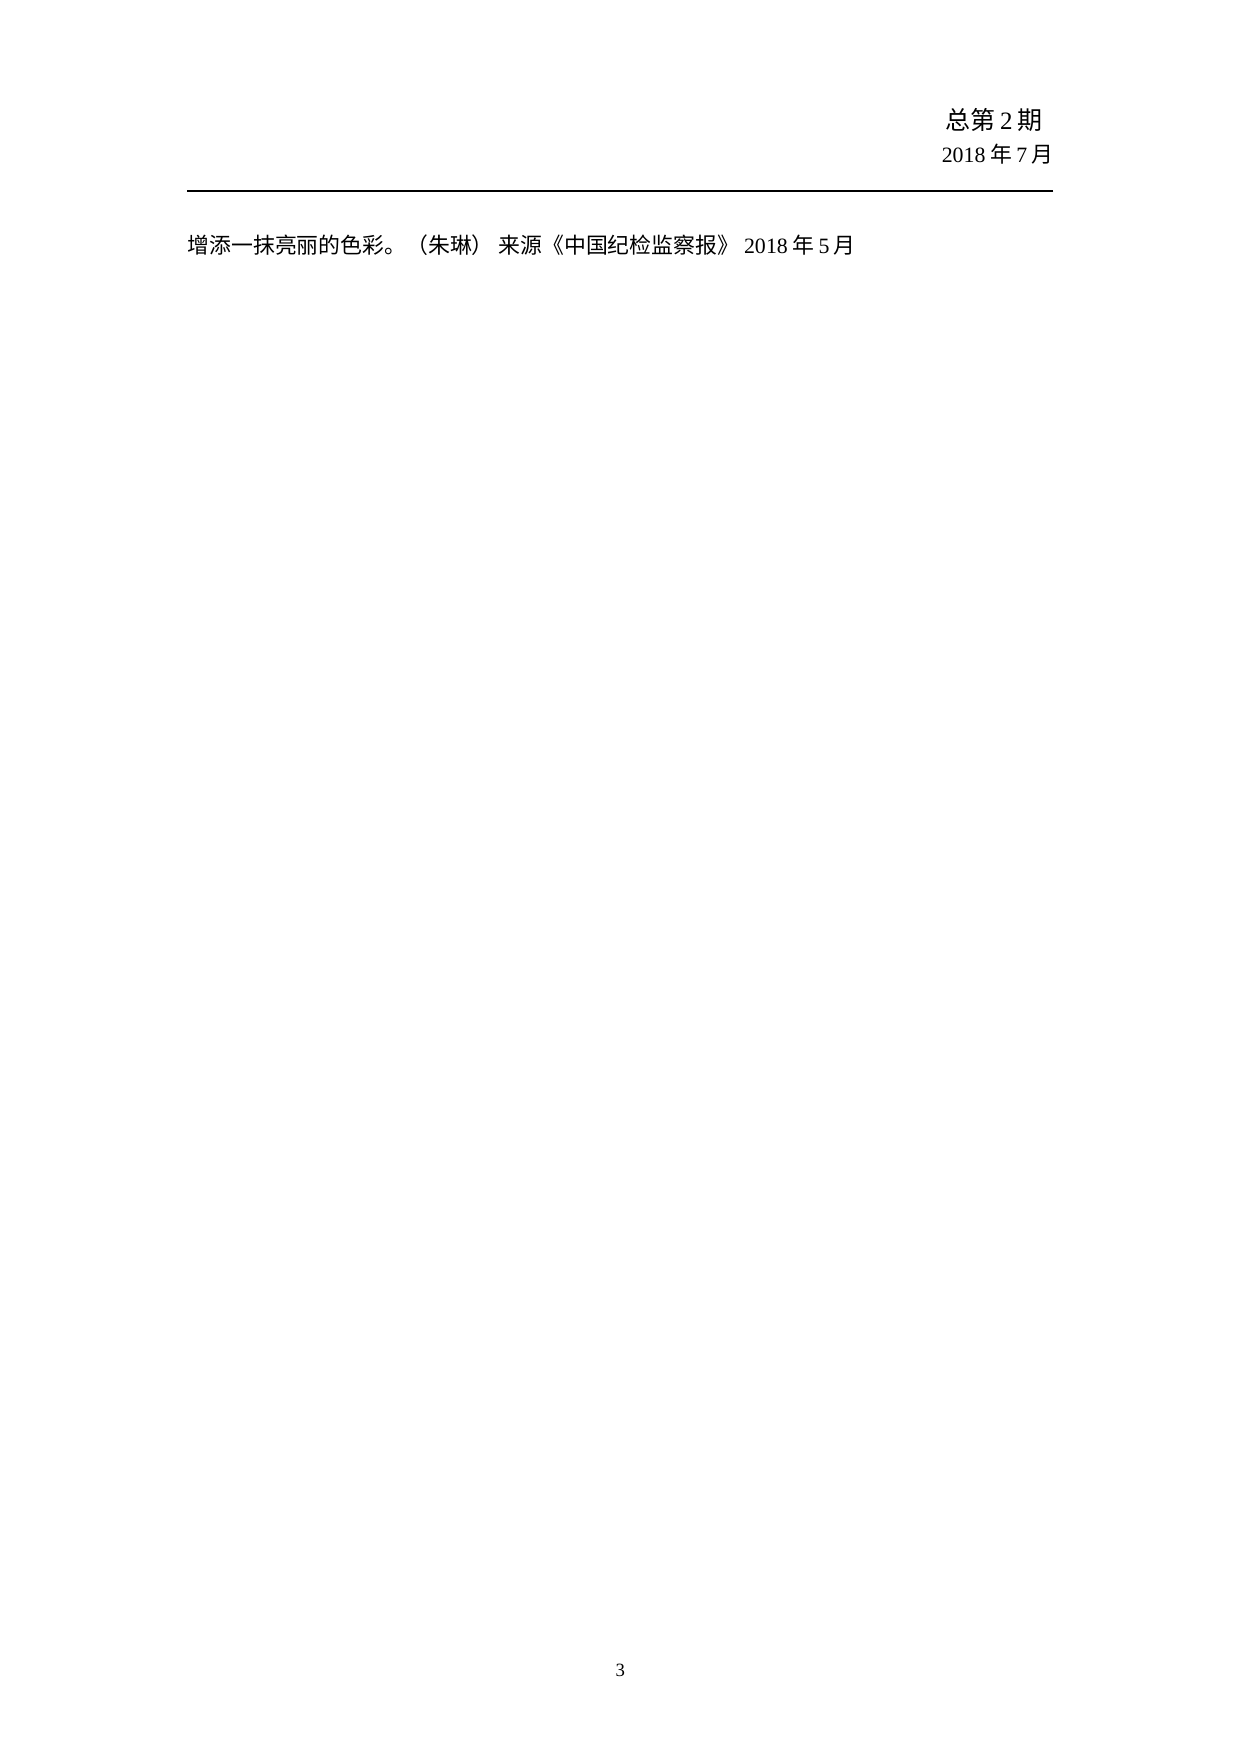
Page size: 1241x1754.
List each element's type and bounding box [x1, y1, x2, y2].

text [187, 213, 1053, 263]
